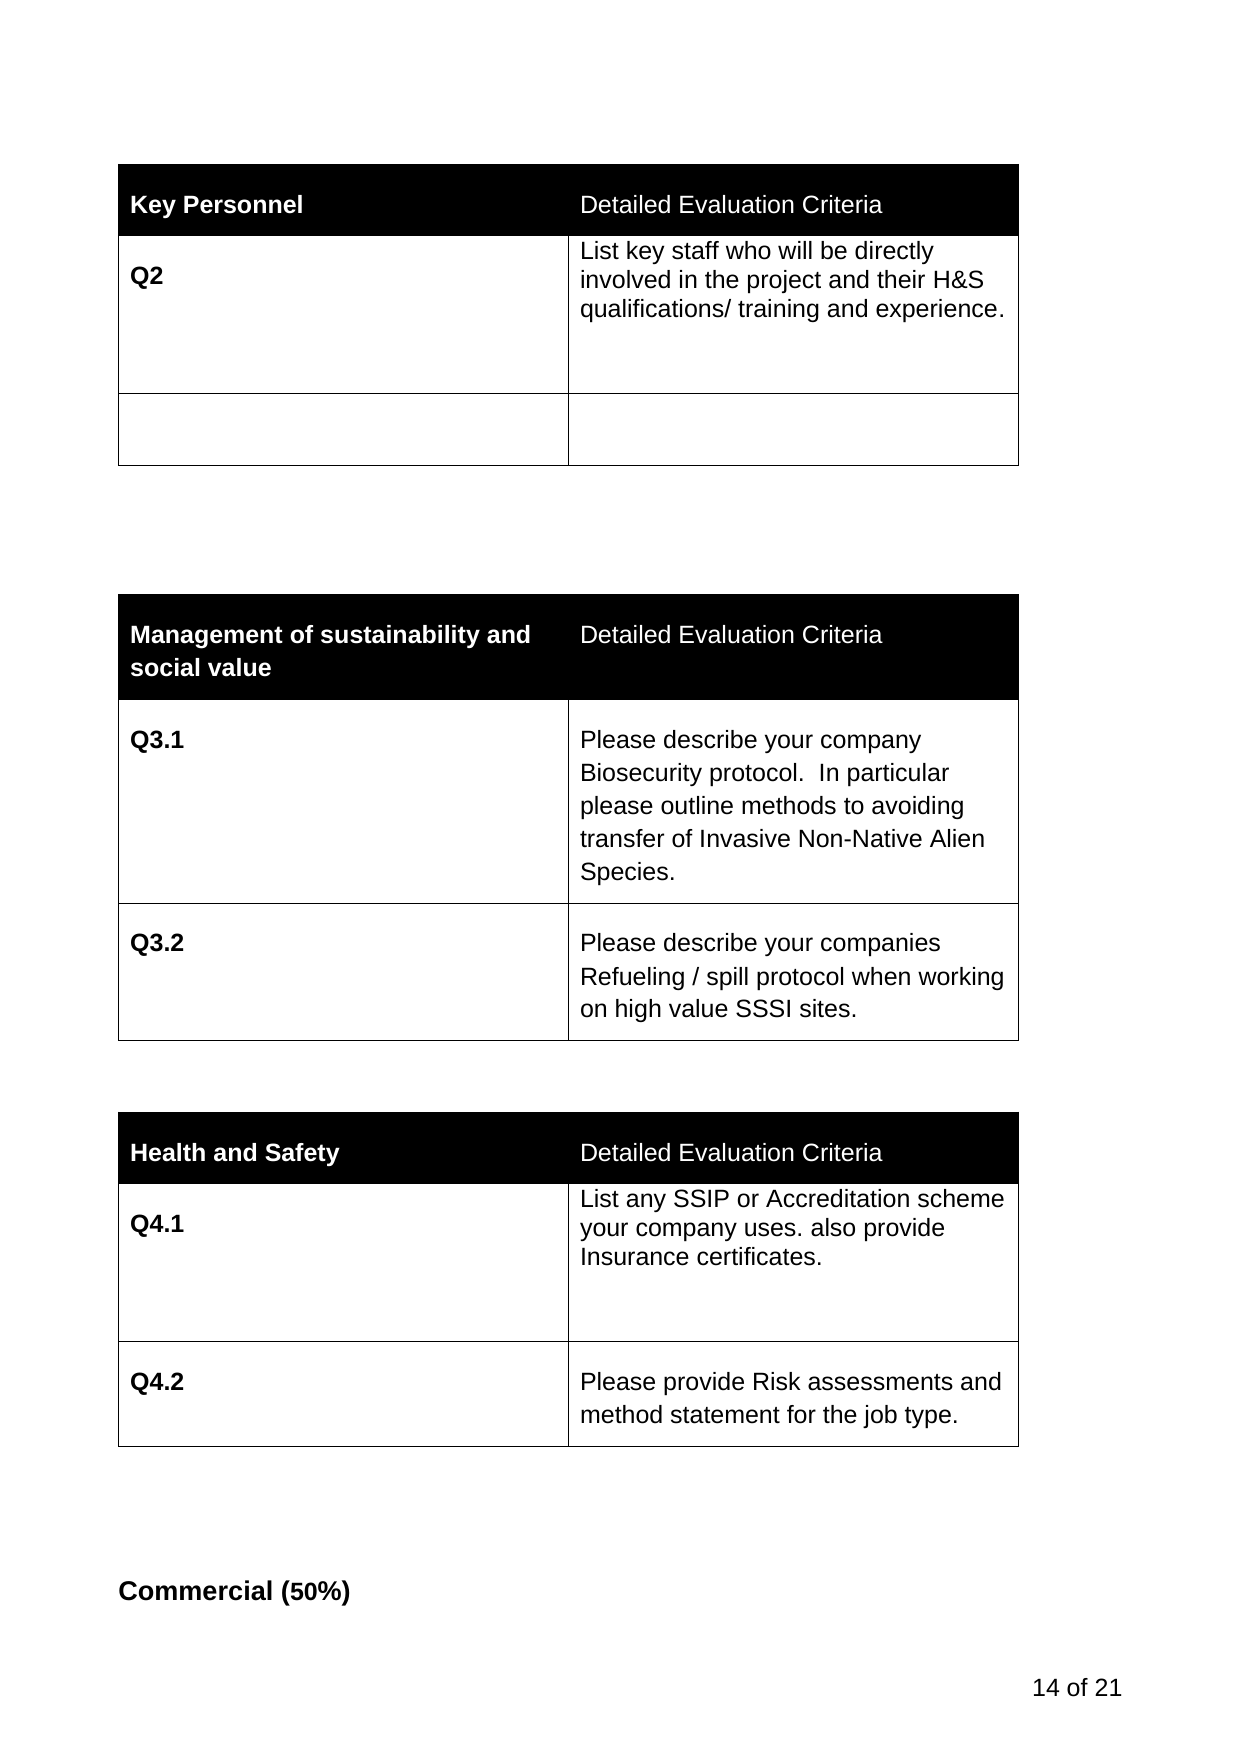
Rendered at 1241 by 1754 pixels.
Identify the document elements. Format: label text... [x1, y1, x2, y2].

subtitle Commercial (50%) [118, 1575, 1122, 1606]
table_cell Please describe your company Biosecurity protocol. In particular please outline methods to avoiding transfer of Invasive Non-Native Alien Species. [569, 700, 1018, 902]
table_header Management of sustainability and social value [119, 595, 568, 699]
table_cell Q4.2 [119, 1342, 568, 1446]
table_header Detailed Evaluation Criteria [569, 165, 1018, 235]
table_cell Q4.1 [119, 1184, 568, 1341]
table_cell Q3.2 [119, 904, 568, 1040]
table_cell [119, 394, 568, 464]
table_cell List key staff who will be directly involved in the project and their H&S qualifications/ training and experience. [569, 236, 1018, 393]
table_cell List any SSIP or Accreditation scheme your company uses. also provide Insurance certificates. [569, 1184, 1018, 1341]
table_cell Please describe your companies Refueling / spill protocol when working on high value SSSI sites. [569, 904, 1018, 1040]
table_header Health and Safety [119, 1113, 568, 1183]
table_cell Q2 [119, 236, 568, 393]
table_header Detailed Evaluation Criteria [569, 1113, 1018, 1183]
table_header Detailed Evaluation Criteria [569, 595, 1018, 699]
table_cell Q3.1 [119, 700, 568, 902]
table_cell Please provide Risk assessments and method statement for the job type. [569, 1342, 1018, 1446]
table_cell [569, 394, 1018, 464]
table_header Key Personnel [119, 165, 568, 235]
